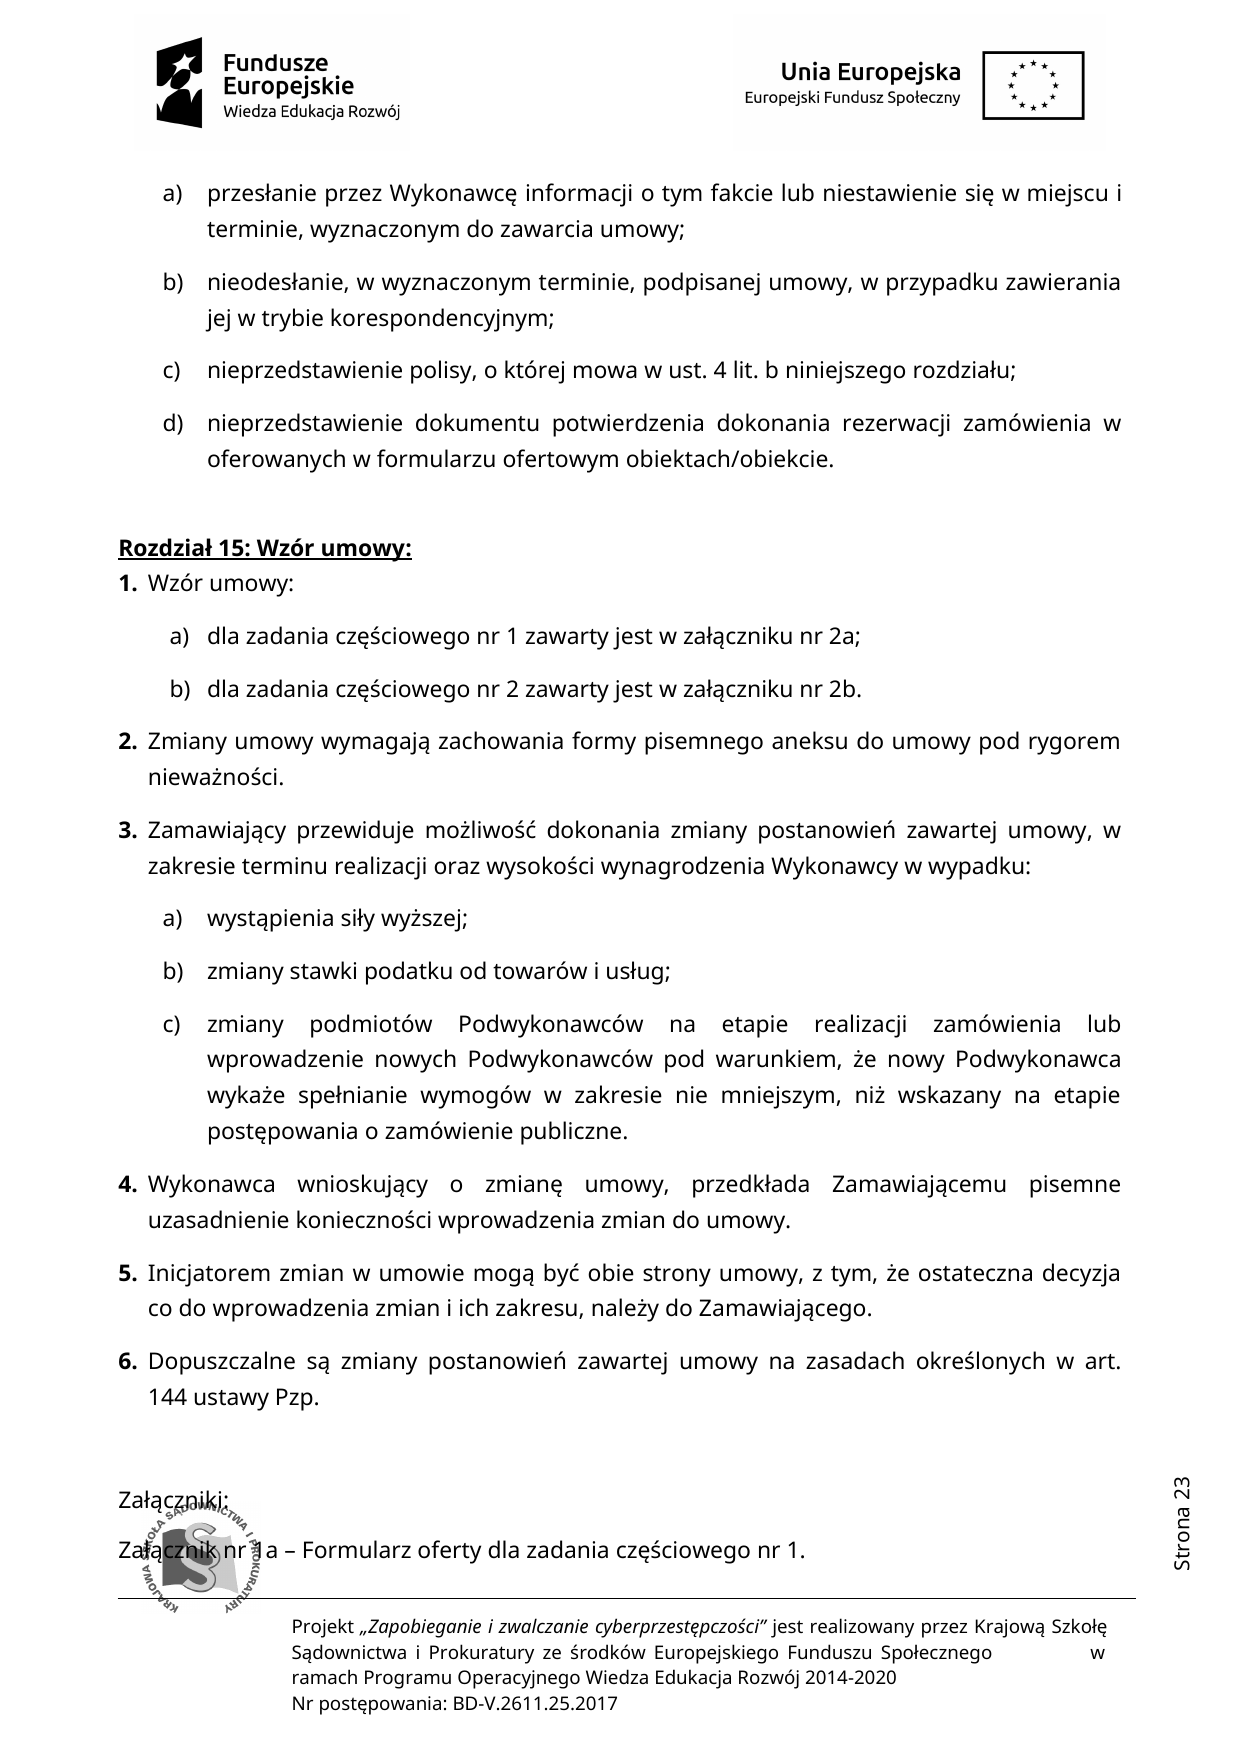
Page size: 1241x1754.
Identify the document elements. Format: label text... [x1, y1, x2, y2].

list zmiany stawki podatku od towarów i usług; [162, 955, 1122, 986]
list Zmiany umowy wymagają zachowania formy pisemnego aneksu do umowy pod rygorem nieważności. [118, 725, 1122, 792]
list dla zadania częściowego nr 2 zawarty jest w załączniku nr 2b. [169, 673, 1122, 704]
list nieodesłanie, w wyznaczonym terminie, podpisanej umowy, w przypadku zawierania jej w trybie korespondencyjnym; [162, 266, 1122, 333]
list wystąpienia siły wyższej; [162, 902, 1122, 933]
list Dopuszczalne są zmiany postanowień zawartej umowy na zasadach określonych w art. 144 ustawy Pzp. [118, 1345, 1122, 1412]
list dla zadania częściowego nr 1 zawarty jest w załączniku nr 2a; [169, 620, 1122, 651]
list Inicjatorem zmian w umowie mogą być obie strony umowy, z tym, że ostateczna decyzja co do wprowadzenia zmian i ich zakresu, należy do Zamawiającego. [118, 1256, 1122, 1324]
list przesłanie przez Wykonawcę informacji o tym fakcie lub niestawienie się w miejscu i terminie, wyznaczonym do zawarcia umowy; [162, 177, 1122, 244]
text Załączniki: [118, 1484, 1122, 1515]
picture [141, 1566, 261, 1598]
picture [141, 1515, 261, 1534]
picture [134, 14, 410, 151]
list zmiany podmiotów Podwykonawców na etapie realizacji zamówienia lub wprowadzenie nowych Podwykonawców pod warunkiem, że nowy Podwykonawca wykaże spełnianie wymogów w zakresie nie mniejszym, niż wskazany na etapie postępowania o zamówienie publiczne. [162, 1007, 1122, 1147]
list Zamawiający przewiduje możliwość dokonania zmiany postanowień zawartej umowy, w zakresie terminu realizacji oraz wysokości wynagrodzenia Wykonawcy w wypadku: [118, 814, 1122, 881]
text Rozdział 15: Wzór umowy: [118, 531, 1122, 563]
text Załącznik nr 1a – Formularz oferty dla zadania częściowego nr 1. [118, 1534, 1122, 1566]
picture [141, 1599, 261, 1614]
list nieprzedstawienie dokumentu potwierdzenia dokonania rezerwacji zamówienia w oferowanych w formularzu ofertowym obiektach/obiekcie. [162, 407, 1122, 474]
list Wykonawca wnioskujący o zmianę umowy, przedkłada Zamawiającemu pisemne uzasadnienie konieczności wprowadzenia zmian do umowy. [118, 1168, 1122, 1235]
list nieprzedstawienie polisy, o której mowa w ust. 4 lit. b niniejszego rozdziału; [162, 354, 1122, 386]
picture [732, 14, 1107, 151]
list Wzór umowy: [118, 567, 1122, 599]
